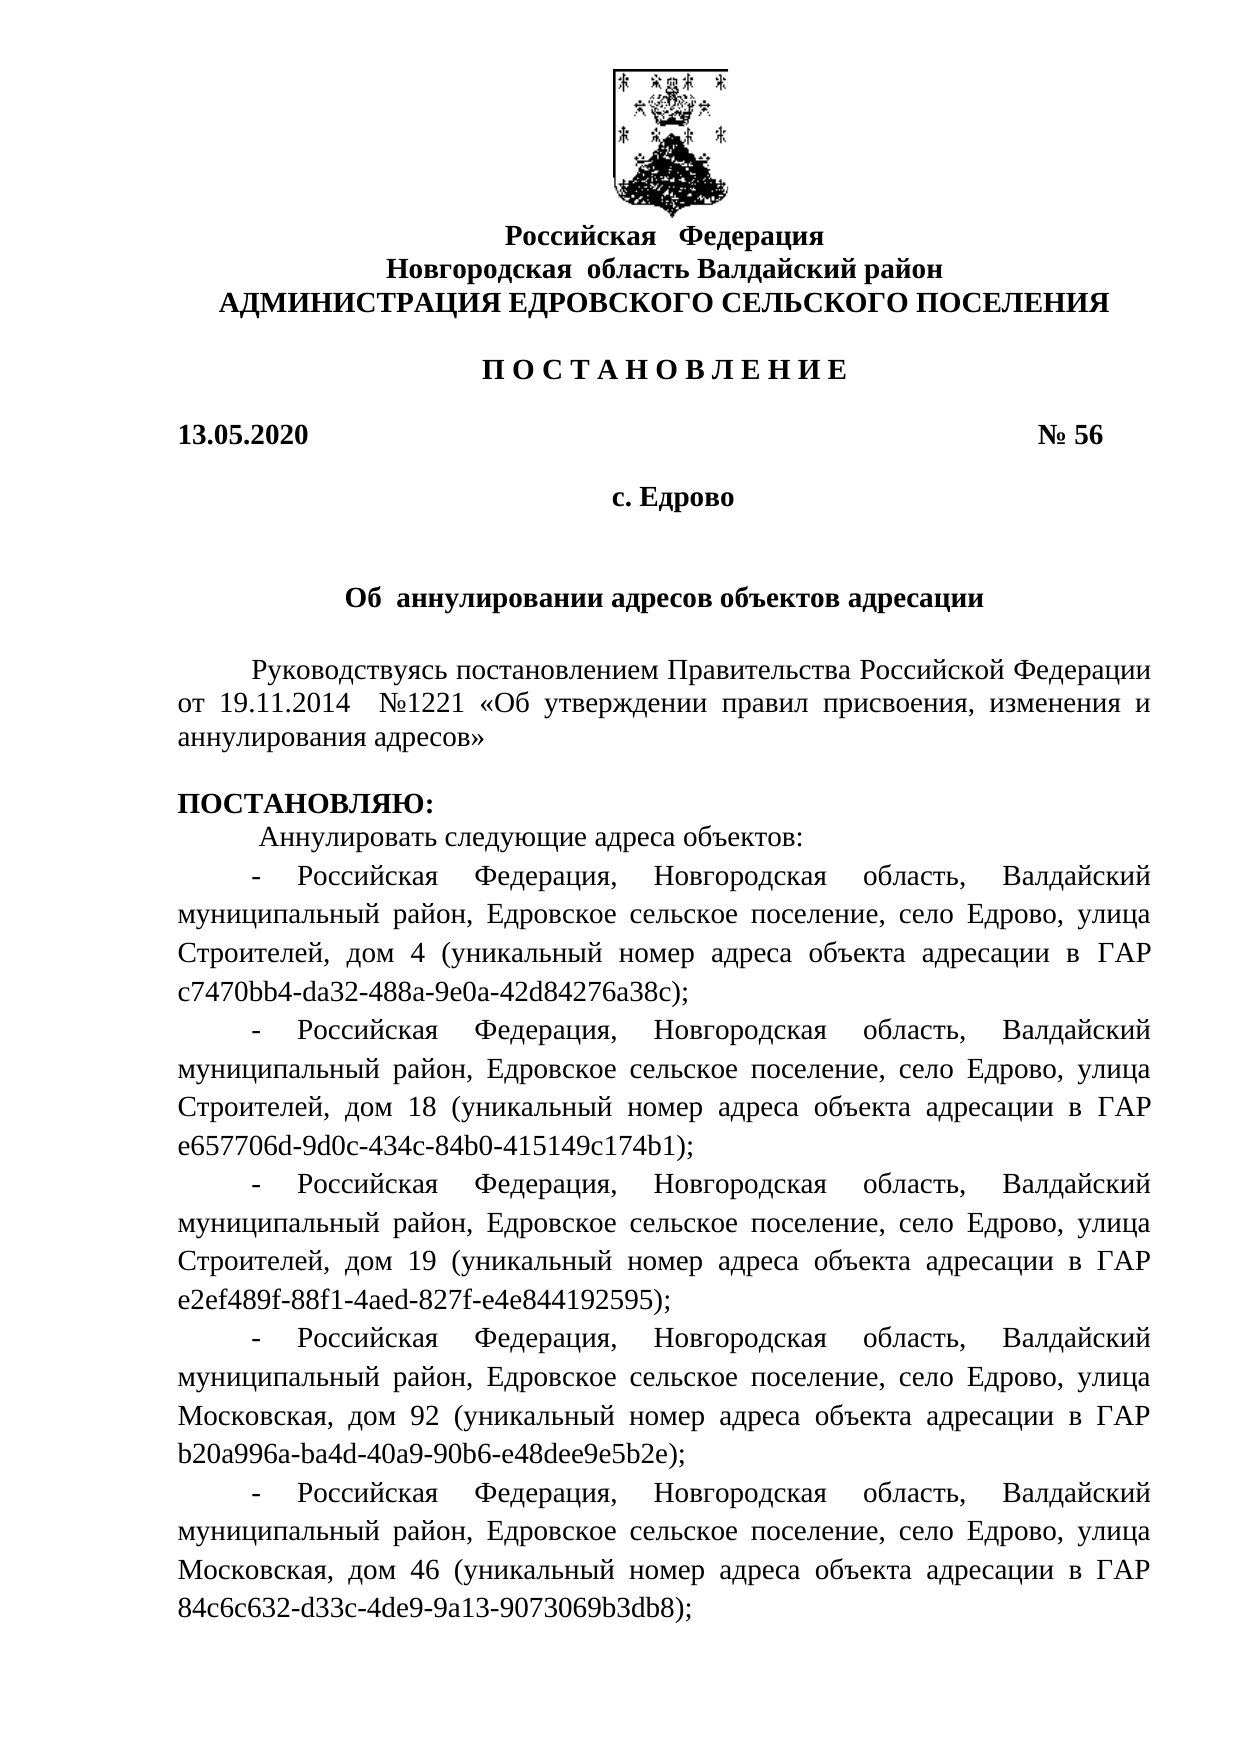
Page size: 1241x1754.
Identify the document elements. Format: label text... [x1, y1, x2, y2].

text Российская Федерация [177, 118, 1152, 251]
text с. Едрово [472, 479, 1152, 513]
text АДМИНИСТРАЦИЯ ЕДРОВСКОГО СЕЛЬСКОГО ПОСЕЛЕНИЯ [177, 285, 1152, 318]
text Аннулировать следующие адреса объектов: [177, 819, 1152, 853]
text ПОСТАНОВЛЯЮ: [177, 786, 1152, 819]
text - Российская Федерация, Новгородская область, Валдайский муниципальный район, Едровское сельское поселение, село Едрово, улица Московская, дом 92 (уникальный номер адреса объекта адресации в ГАР b20a996a-ba4d-40a9-90b6-e48dee9e5b2e); [177, 1321, 1152, 1470]
text - Российская Федерация, Новгородская область, Валдайский муниципальный район, Едровское сельское поселение, село Едрово, улица Строителей, дом 4 (уникальный номер адреса объекта адресации в ГАР c7470bb4-da32-488a-9e0a-42d84276a38c); [177, 858, 1152, 1007]
text Об аннулировании адресов объектов адресации [177, 580, 1152, 613]
text 13.05.2020 № 56 [177, 417, 1152, 451]
subtitle П О С Т А Н О В Л Е Н И Е [177, 352, 1152, 385]
text - Российская Федерация, Новгородская область, Валдайский муниципальный район, Едровское сельское поселение, село Едрово, улица Строителей, дом 19 (уникальный номер адреса объекта адресации в ГАР e2ef489f-88f1-4aed-827f-e4e844192595); [177, 1166, 1152, 1316]
text - Российская Федерация, Новгородская область, Валдайский муниципальный район, Едровское сельское поселение, село Едрово, улица Строителей, дом 18 (уникальный номер адреса объекта адресации в ГАР e657706d-9d0c-434c-84b0-415149c174b1); [177, 1012, 1152, 1161]
text Руководствуясь постановлением Правительства Российской Федерации от 19.11.2014 №1221 «Об утверждении правил присвоения, изменения и аннулирования адресов» [177, 652, 1152, 752]
text Новгородская область Валдайский район [177, 251, 1152, 285]
text - Российская Федерация, Новгородская область, Валдайский муниципальный район, Едровское сельское поселение, село Едрово, улица Московская, дом 46 (уникальный номер адреса объекта адресации в ГАР 84c6c632-d33c-4de9-9a13-9073069b3db8); [177, 1475, 1152, 1624]
